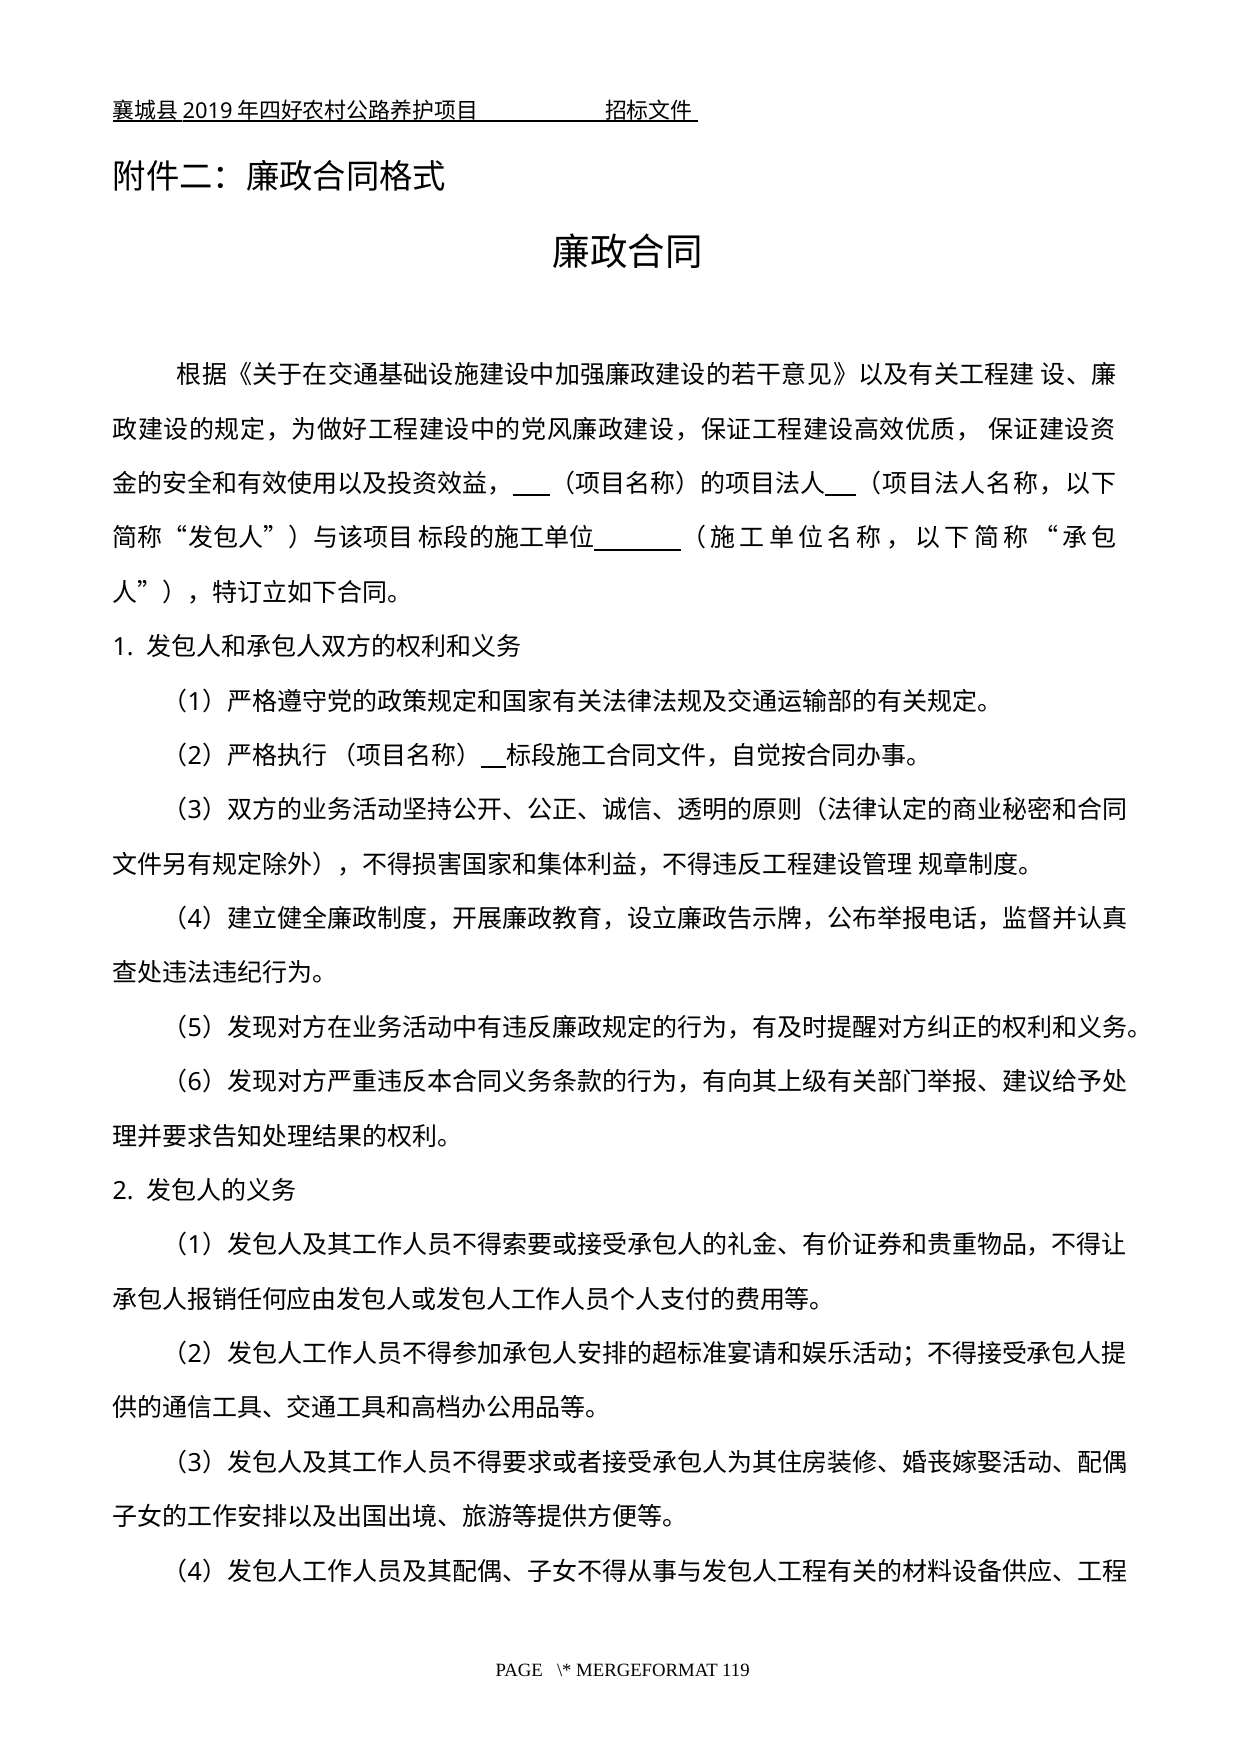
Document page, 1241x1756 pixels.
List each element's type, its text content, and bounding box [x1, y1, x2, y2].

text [112, 1551, 1128, 1587]
text （4）建立健全廉政制度，开展廉政教育，设立廉政告示牌，公布举报电话，监督并认真查处违法违纪行为。 [112, 898, 1128, 989]
text 1. 发包人和承包人双方的权利和义务 [112, 627, 1128, 663]
text 2. 发包人的义务 [112, 1170, 1128, 1207]
text （2）严格执行 （项目名称） 标段施工合同文件，自觉按合同办事。 [112, 735, 1128, 772]
text （2）发包人工作人员不得参加承包人安排的超标准宴请和娱乐活动；不得接受承包人提供的通信工具、交通工具和高档办公用品等。 [112, 1333, 1128, 1424]
text （6）发现对方严重违反本合同义务条款的行为，有向其上级有关部门举报、建议给予处理并要求告知处理结果的权利。 [112, 1062, 1128, 1152]
text （5）发现对方在业务活动中有违反廉政规定的行为，有及时提醒对方纠正的权利和义务。 [112, 1007, 1128, 1043]
text 根据《关于在交通基础设施建设中加强廉政建设的若干意见》以及有关工程建 设、廉政建设的规定，为做好工程建设中的党风廉政建设，保证工程建设高效优质， 保证建设资金的安全和有效使用以及投资效益， （项目名称）的项目法人 （项目法人名称，以下简称“发包人”）与该项目 标段的施工单位 （施工单位名称，以下简称“承包人”），特订立如下合同。 [112, 355, 1117, 608]
text （3）双方的业务活动坚持公开、公正、诚信、透明的原则（法律认定的商业秘密和合同文件另有规定除外），不得损害国家和集体利益，不得违反工程建设管理 规章制度。 [112, 790, 1128, 880]
text （3）发包人及其工作人员不得要求或者接受承包人为其住房装修、婚丧嫁娶活动、配偶子女的工作安排以及出国出境、旅游等提供方便等。 [112, 1442, 1128, 1533]
text （1）发包人及其工作人员不得索要或接受承包人的礼金、有价证券和贵重物品，不得让承包人报销任何应由发包人或发包人工作人员个人支付的费用等。 [112, 1225, 1128, 1315]
text 附件二：廉政合同格式 [112, 150, 1128, 198]
text （1）严格遵守党的政策规定和国家有关法律法规及交通运输部的有关规定。 [112, 681, 1128, 717]
text 廉政合同 [127, 222, 1128, 277]
